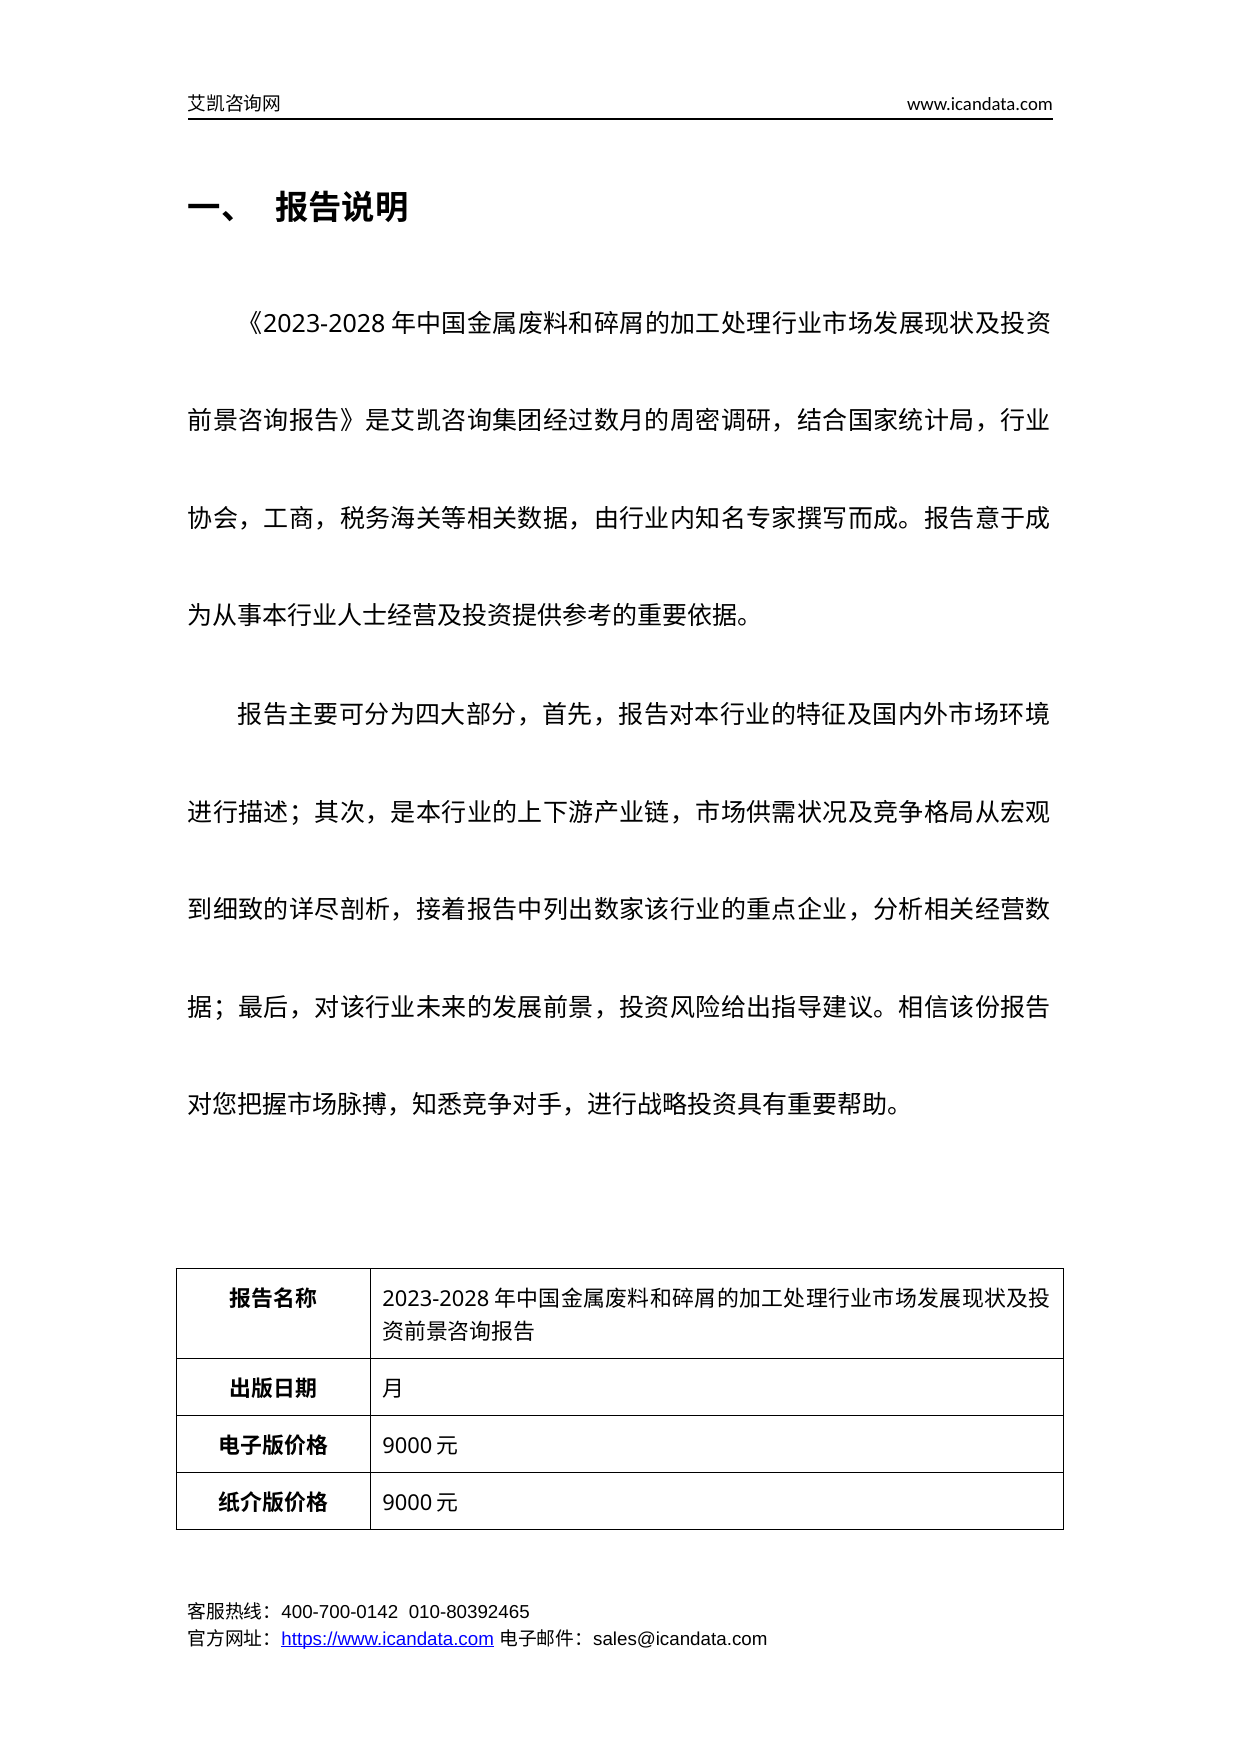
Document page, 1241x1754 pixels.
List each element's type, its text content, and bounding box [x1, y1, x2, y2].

table_cell 出版日期 [177, 1359, 370, 1415]
table_cell 月 [371, 1359, 1063, 1415]
table_cell 电子版价格 [177, 1416, 370, 1472]
table_cell 9000元 [371, 1473, 1063, 1529]
table_cell 纸介版价格 [177, 1473, 370, 1529]
text 报告主要可分为四大部分，首先，报告对本行业的特征及国内外市场环境进行描述；其次，是本行业的上下游产业链，市场供需状况及竞争格局从宏观到细致的详尽剖析，接着报告中列出数家该行业的重点企业，分析相关经营数据；最后，对该行业未来的发展前景，投资风险给出指导建议。相信该份报告对您把握市场脉搏，知悉竞争对手，进行战略投资具有重要帮助。 [187, 681, 1053, 1136]
table_cell 9000元 [371, 1416, 1063, 1472]
table_header 报告名称 [177, 1269, 370, 1358]
text 《2023-2028年中国金属废料和碎屑的加工处理行业市场发展现状及投资前景咨询报告》是艾凯咨询集团经过数月的周密调研，结合国家统计局，行业协会，工商，税务海关等相关数据，由行业内知名专家撰写而成。报告意于成为从事本行业人士经营及投资提供参考的重要依据。 [187, 289, 1053, 646]
subtitle 报告说明 [187, 172, 1053, 237]
table_header 2023-2028年中国金属废料和碎屑的加工处理行业市场发展现状及投资前景咨询报告 [371, 1269, 1063, 1358]
